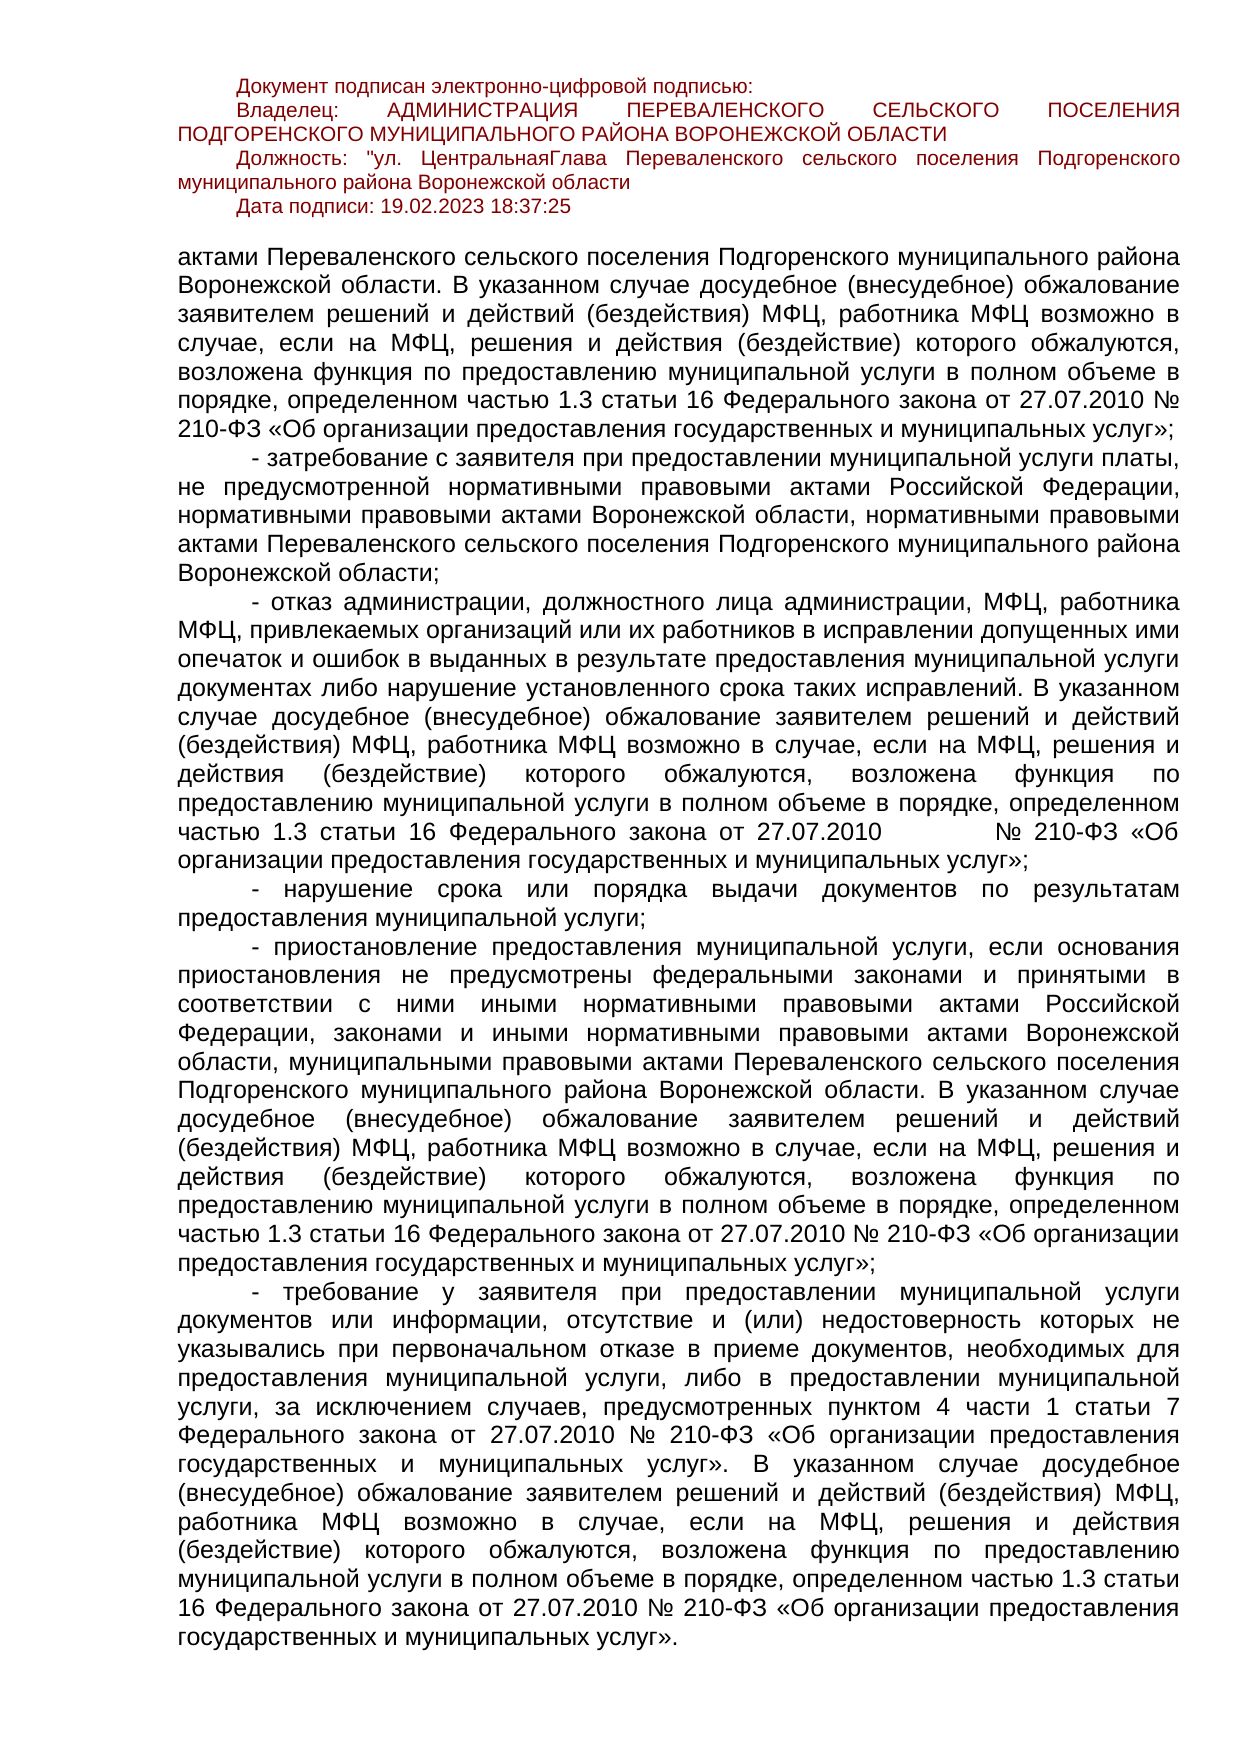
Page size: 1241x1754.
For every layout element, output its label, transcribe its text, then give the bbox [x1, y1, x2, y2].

text - нарушение срока или порядка выдачи документов по результатам предоставления муниципальной услуги; [177, 874, 1181, 932]
text - требование у заявителя при предоставлении муниципальной услуги документов или информации, отсутствие и (или) недостоверность которых не указывались при первоначальном отказе в приеме документов, необходимых для предоставления муниципальной услуги, либо в предоставлении муниципальной услуги, за исключением случаев, предусмотренных пунктом 4 части 1 статьи 7 Федерального закона от 27.07.2010 № 210-ФЗ «Об организации предоставления государственных и муниципальных услуг». В указанном случае досудебное (внесудебное) обжалование заявителем решений и действий (бездействия) МФЦ, работника МФЦ возможно в случае, если на МФЦ, решения и действия (бездействие) которого обжалуются, возложена функция по предоставлению муниципальной услуги в полном объеме в порядке, определенном частью 1.3 статьи 16 Федерального закона от 27.07.2010 № 210-ФЗ «Об организации предоставления государственных и муниципальных услуг». [177, 1277, 1181, 1650]
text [177, 242, 1181, 443]
text - отказ администрации, должностного лица администрации, МФЦ, работника МФЦ, привлекаемых организаций или их работников в исправлении допущенных ими опечаток и ошибок в выданных в результате предоставления муниципальной услуги документах либо нарушение установленного срока таких исправлений. В указанном случае досудебное (внесудебное) обжалование заявителем решений и действий (бездействия) МФЦ, работника МФЦ возможно в случае, если на МФЦ, решения и действия (бездействие) которого обжалуются, возложена функция по предоставлению муниципальной услуги в полном объеме в порядке, определенном частью 1.3 статьи 16 Федерального закона от 27.07.2010 № 210-ФЗ «Об организации предоставления государственных и муниципальных услуг»; [177, 587, 1181, 874]
text - приостановление предоставления муниципальной услуги, если основания приостановления не предусмотрены федеральными законами и принятыми в соответствии с ними иными нормативными правовыми актами Российской Федерации, законами и иными нормативными правовыми актами Воронежской области, муниципальными правовыми актами Переваленского сельского поселения Подгоренского муниципального района Воронежской области. В указанном случае досудебное (внесудебное) обжалование заявителем решений и действий (бездействия) МФЦ, работника МФЦ возможно в случае, если на МФЦ, решения и действия (бездействие) которого обжалуются, возложена функция по предоставлению муниципальной услуги в полном объеме в порядке, определенном частью 1.3 статьи 16 Федерального закона от 27.07.2010 № 210-ФЗ «Об организации предоставления государственных и муниципальных услуг»; [177, 932, 1181, 1277]
text - затребование с заявителя при предоставлении муниципальной услуги платы, не предусмотренной нормативными правовыми актами Российской Федерации, нормативными правовыми актами Воронежской области, нормативными правовыми актами Переваленского сельского поселения Подгоренского муниципального района Воронежской области; [177, 443, 1181, 587]
